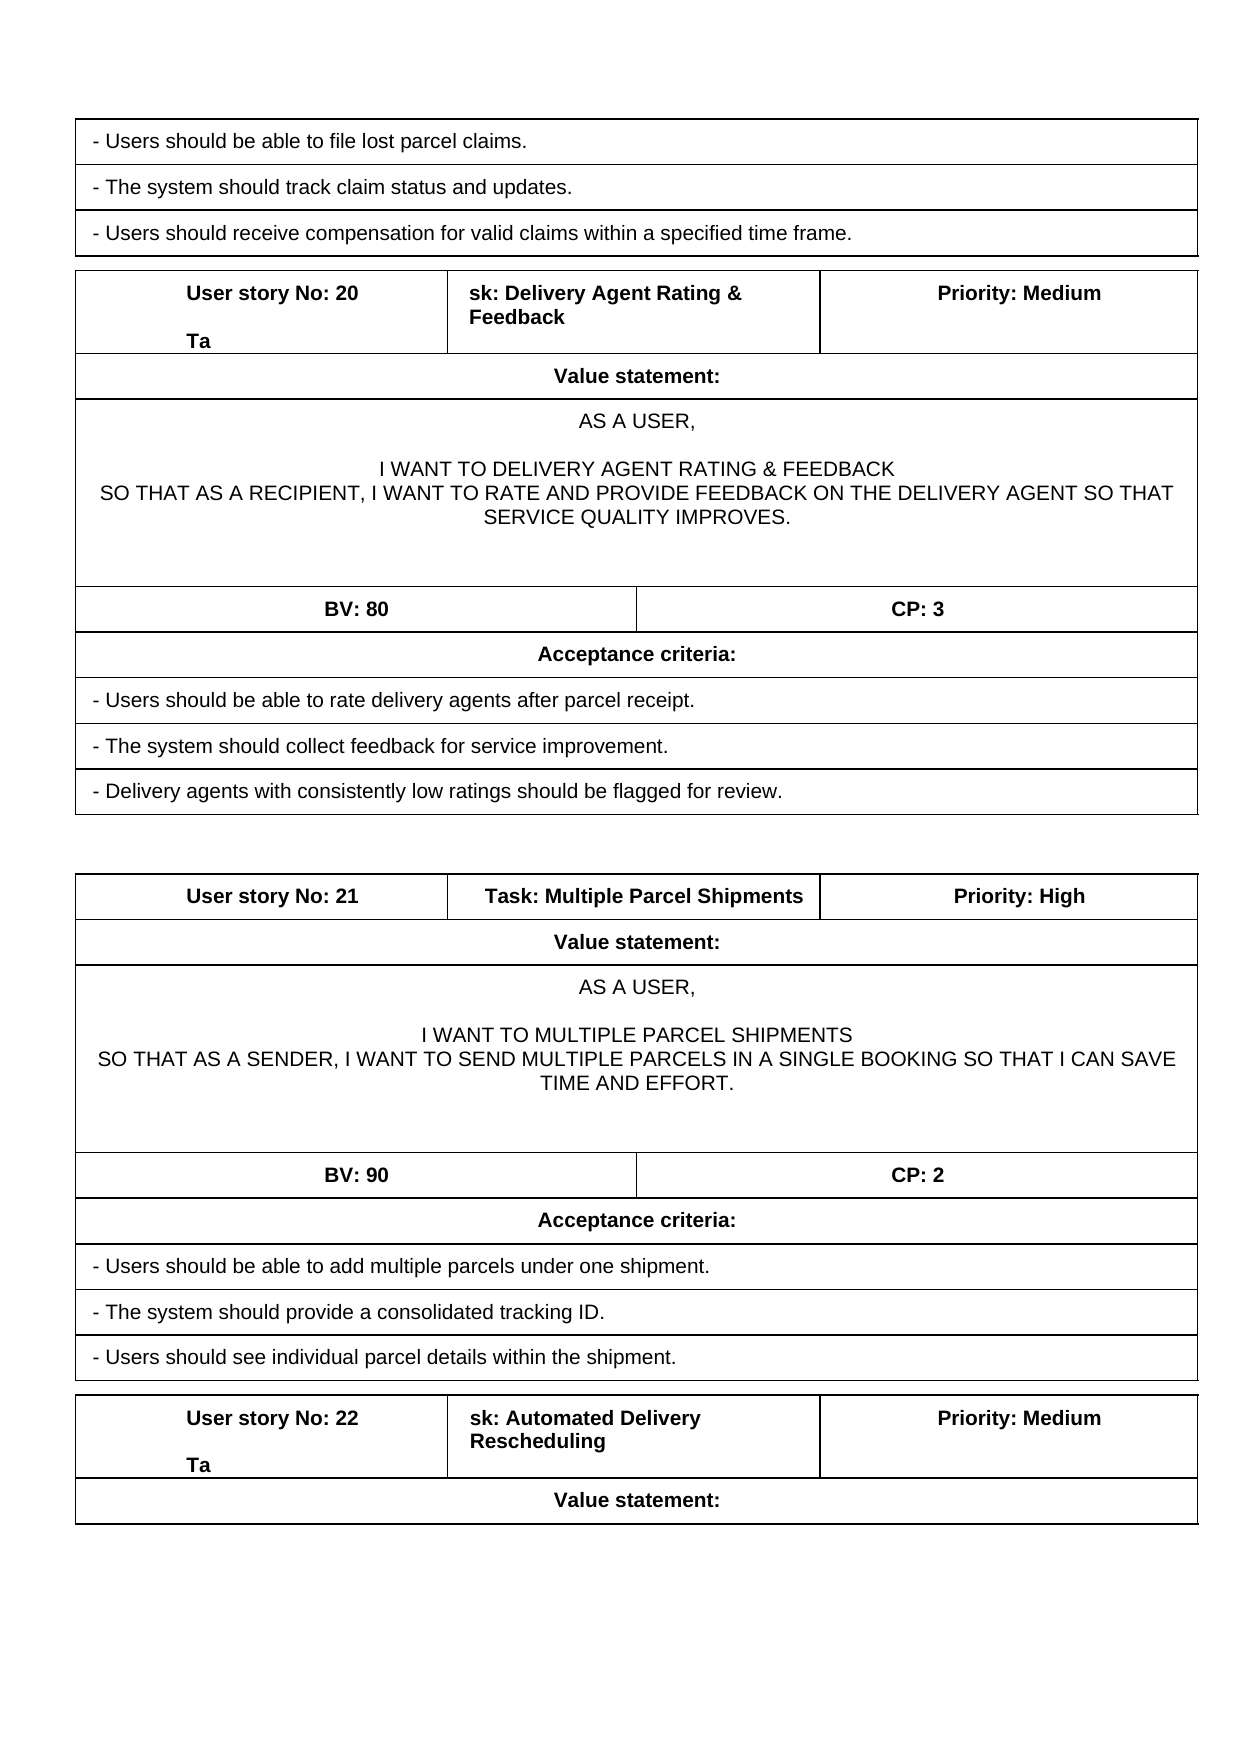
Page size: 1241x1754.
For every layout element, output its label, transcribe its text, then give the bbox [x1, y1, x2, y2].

table_header Task: Multiple Parcel Shipments [448, 875, 819, 918]
table_cell - Users should be able to file lost parcel claims. [76, 120, 1197, 164]
table_cell BV: 80 [76, 587, 636, 631]
table_cell Value statement: [76, 354, 1197, 398]
table_cell Value statement: [76, 1479, 1197, 1523]
table_cell AS A USER, I WANT TO DELIVERY AGENT RATING & FEEDBACK SO THAT AS A RECIPIENT, I WANT TO RATE AND PROVIDE FEEDBACK ON THE DELIVERY AGENT SO THAT SERVICE QUALITY IMPROVES. [76, 400, 1197, 586]
table_header sk: Automated Delivery Rescheduling [448, 1396, 819, 1477]
table_cell - Users should receive compensation for valid claims within a specified time frame. [76, 211, 1197, 255]
table_header Priority: Medium [821, 271, 1197, 352]
table_cell - Users should see individual parcel details within the shipment. [76, 1336, 1197, 1380]
table_cell CP: 3 [637, 587, 1197, 631]
table_header User story No: 20 Ta [76, 271, 447, 352]
table_cell - The system should track claim status and updates. [76, 165, 1197, 209]
table_cell - The system should provide a consolidated tracking ID. [76, 1290, 1197, 1334]
table_cell CP: 2 [637, 1153, 1197, 1197]
table_cell - The system should collect feedback for service improvement. [76, 724, 1197, 768]
table_header Priority: High [821, 875, 1197, 918]
table_cell - Users should be able to rate delivery agents after parcel receipt. [76, 678, 1197, 722]
table_cell Value statement: [76, 920, 1197, 964]
table_header sk: Delivery Agent Rating & Feedback [448, 271, 819, 352]
table_header User story No: 22 Ta [76, 1396, 447, 1477]
table_header User story No: 21 [76, 875, 447, 918]
table_header Priority: Medium [821, 1396, 1197, 1477]
table_cell - Delivery agents with consistently low ratings should be flagged for review. [76, 770, 1197, 814]
table_cell - Users should be able to add multiple parcels under one shipment. [76, 1245, 1197, 1288]
table_cell Acceptance criteria: [76, 633, 1197, 677]
table_cell Acceptance criteria: [76, 1199, 1197, 1243]
table_cell AS A USER, I WANT TO MULTIPLE PARCEL SHIPMENTS SO THAT AS A SENDER, I WANT TO SEND MULTIPLE PARCELS IN A SINGLE BOOKING SO THAT I CAN SAVE TIME AND EFFORT. [76, 966, 1197, 1152]
table_cell BV: 90 [76, 1153, 636, 1197]
